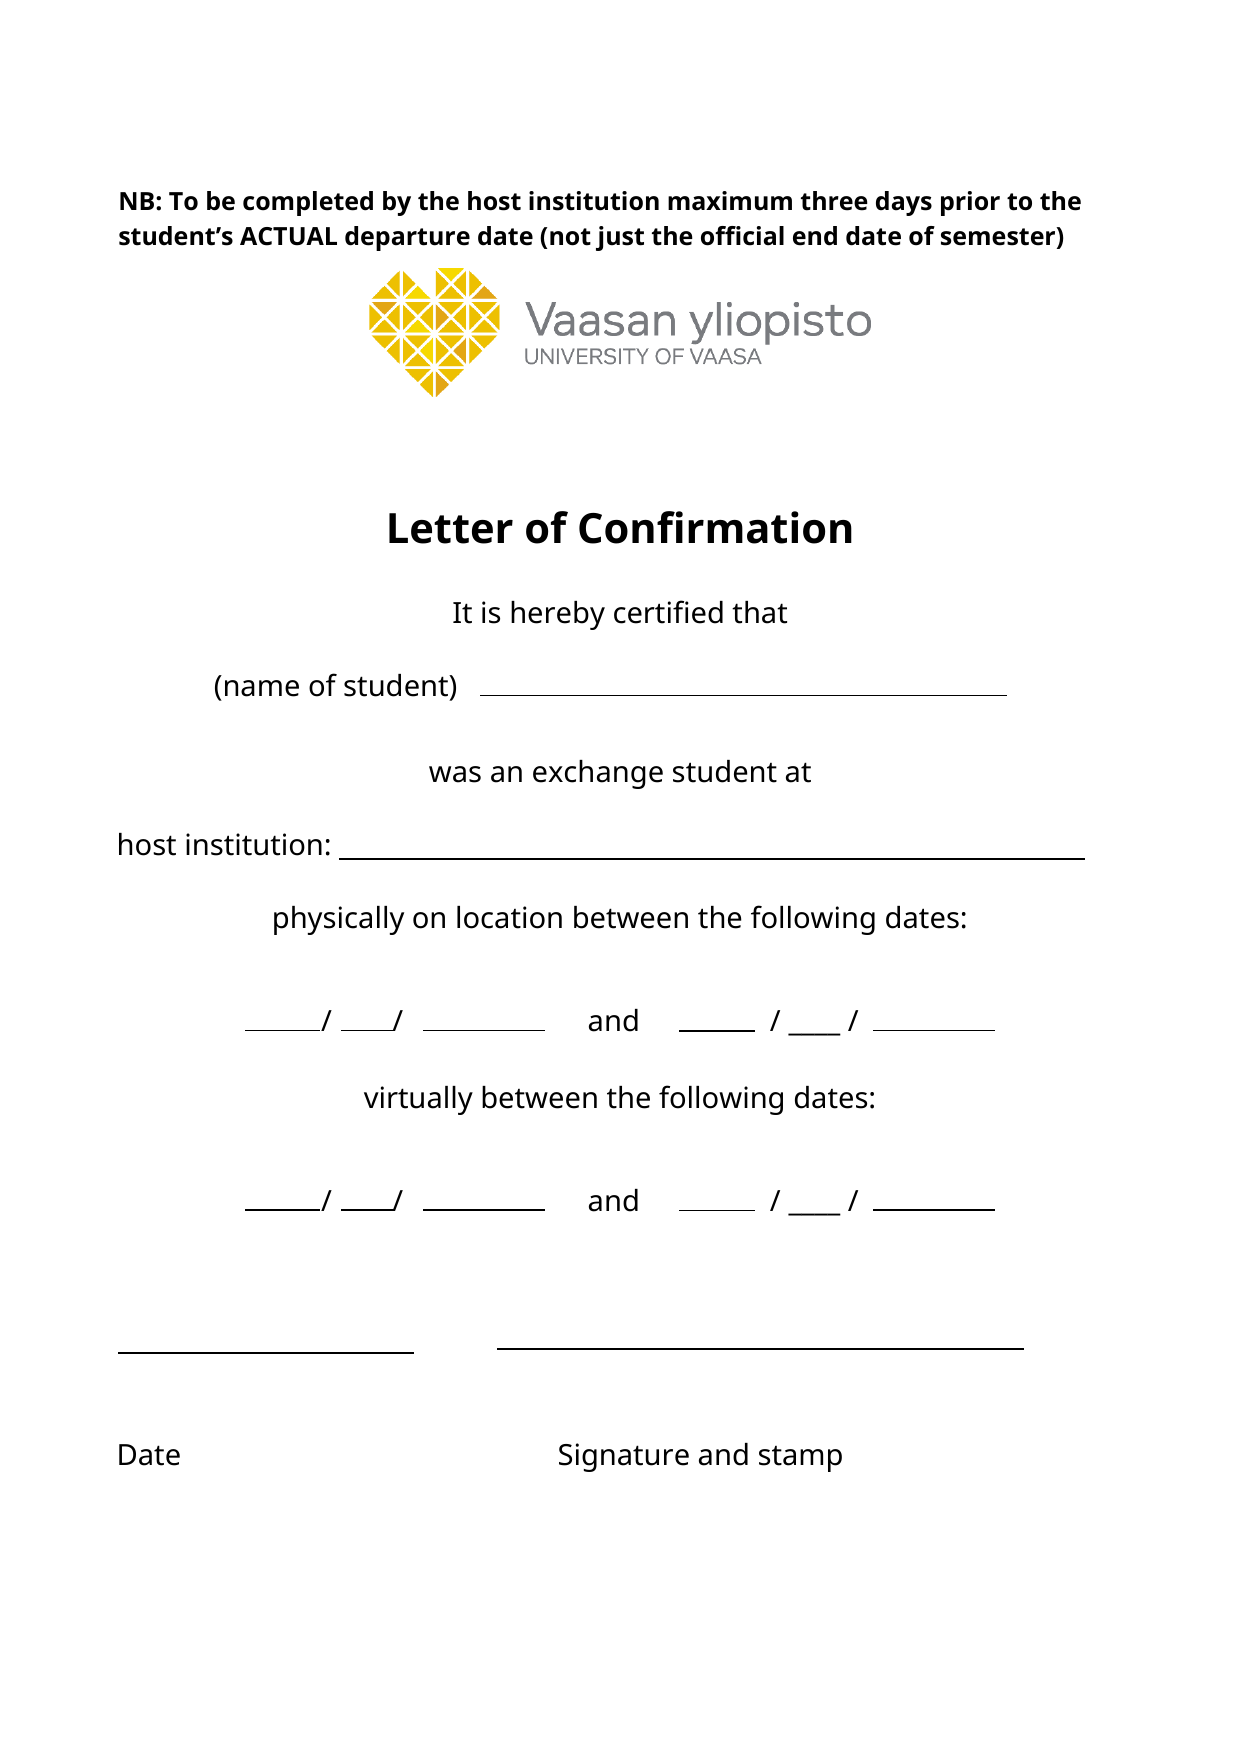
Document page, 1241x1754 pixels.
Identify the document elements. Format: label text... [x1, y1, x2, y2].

text / / and / ____ / [118, 1001, 1111, 1040]
text (name of student) [116, 665, 1111, 747]
subtitle Letter of Confirmation [129, 438, 1111, 556]
text NB: To be completed by the host institution maximum three days prior to the student’s ACTUAL departure date (not just the official end date of semester) [118, 184, 1111, 252]
text virtually between the following dates: [130, 1077, 1110, 1117]
text It is hereby certified that [130, 592, 1110, 632]
picture [369, 268, 871, 397]
text was an exchange student at [130, 751, 1111, 791]
text physically on location between the following dates: [130, 897, 1110, 937]
text / / and / ____ / [118, 1180, 1111, 1220]
text host institution: [116, 824, 1111, 864]
text Date Signature and stamp [116, 1434, 1111, 1474]
